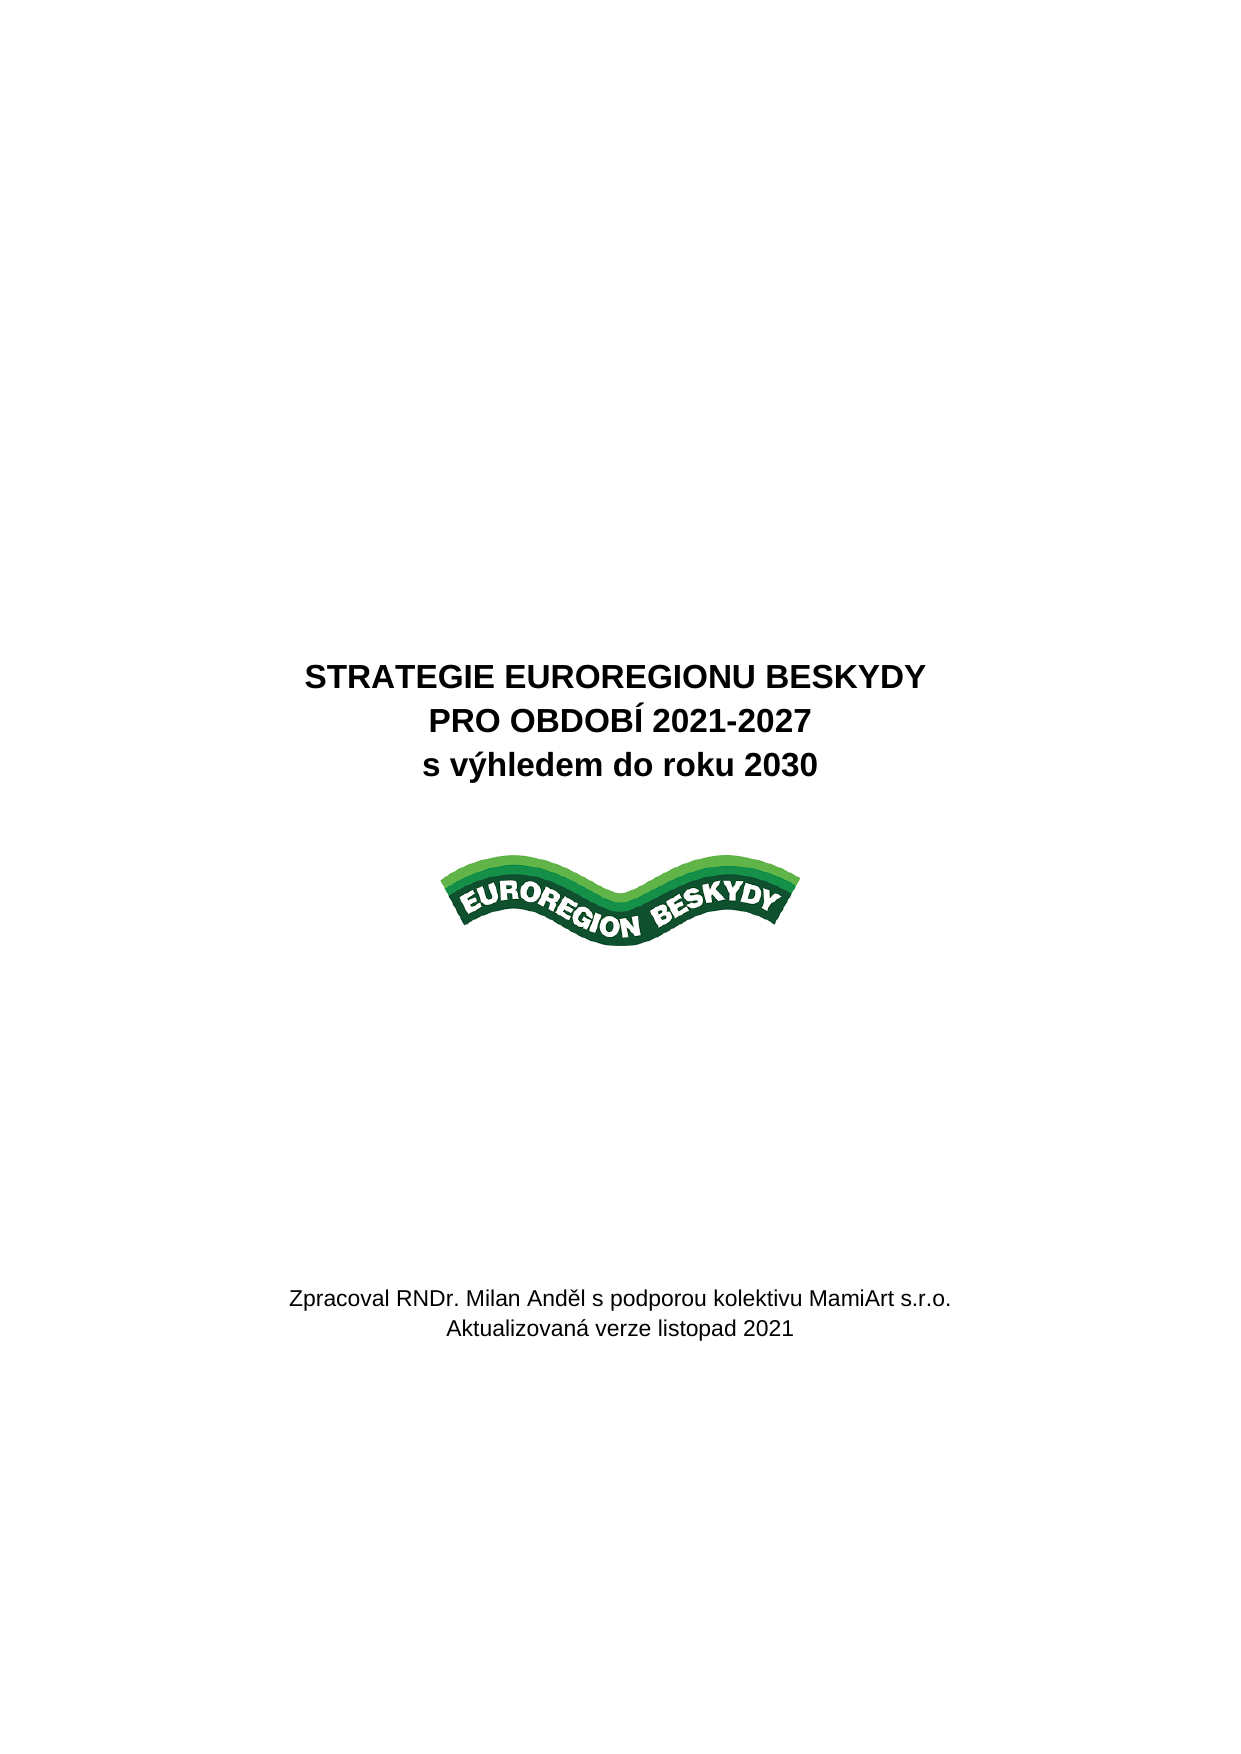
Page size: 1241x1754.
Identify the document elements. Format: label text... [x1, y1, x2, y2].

subtitle STRATEGIE EUROREGIONU BESKYDY PRO OBDOBÍ 2021-2027 s výhledem do roku 2030 [148, 657, 1093, 783]
picture [440, 855, 800, 946]
text Aktualizovaná verze listopad 2021 [148, 1315, 1093, 1341]
text Zpracoval RNDr. Milan Anděl s podporou kolektivu MamiArt s.r.o. [148, 1284, 1093, 1311]
